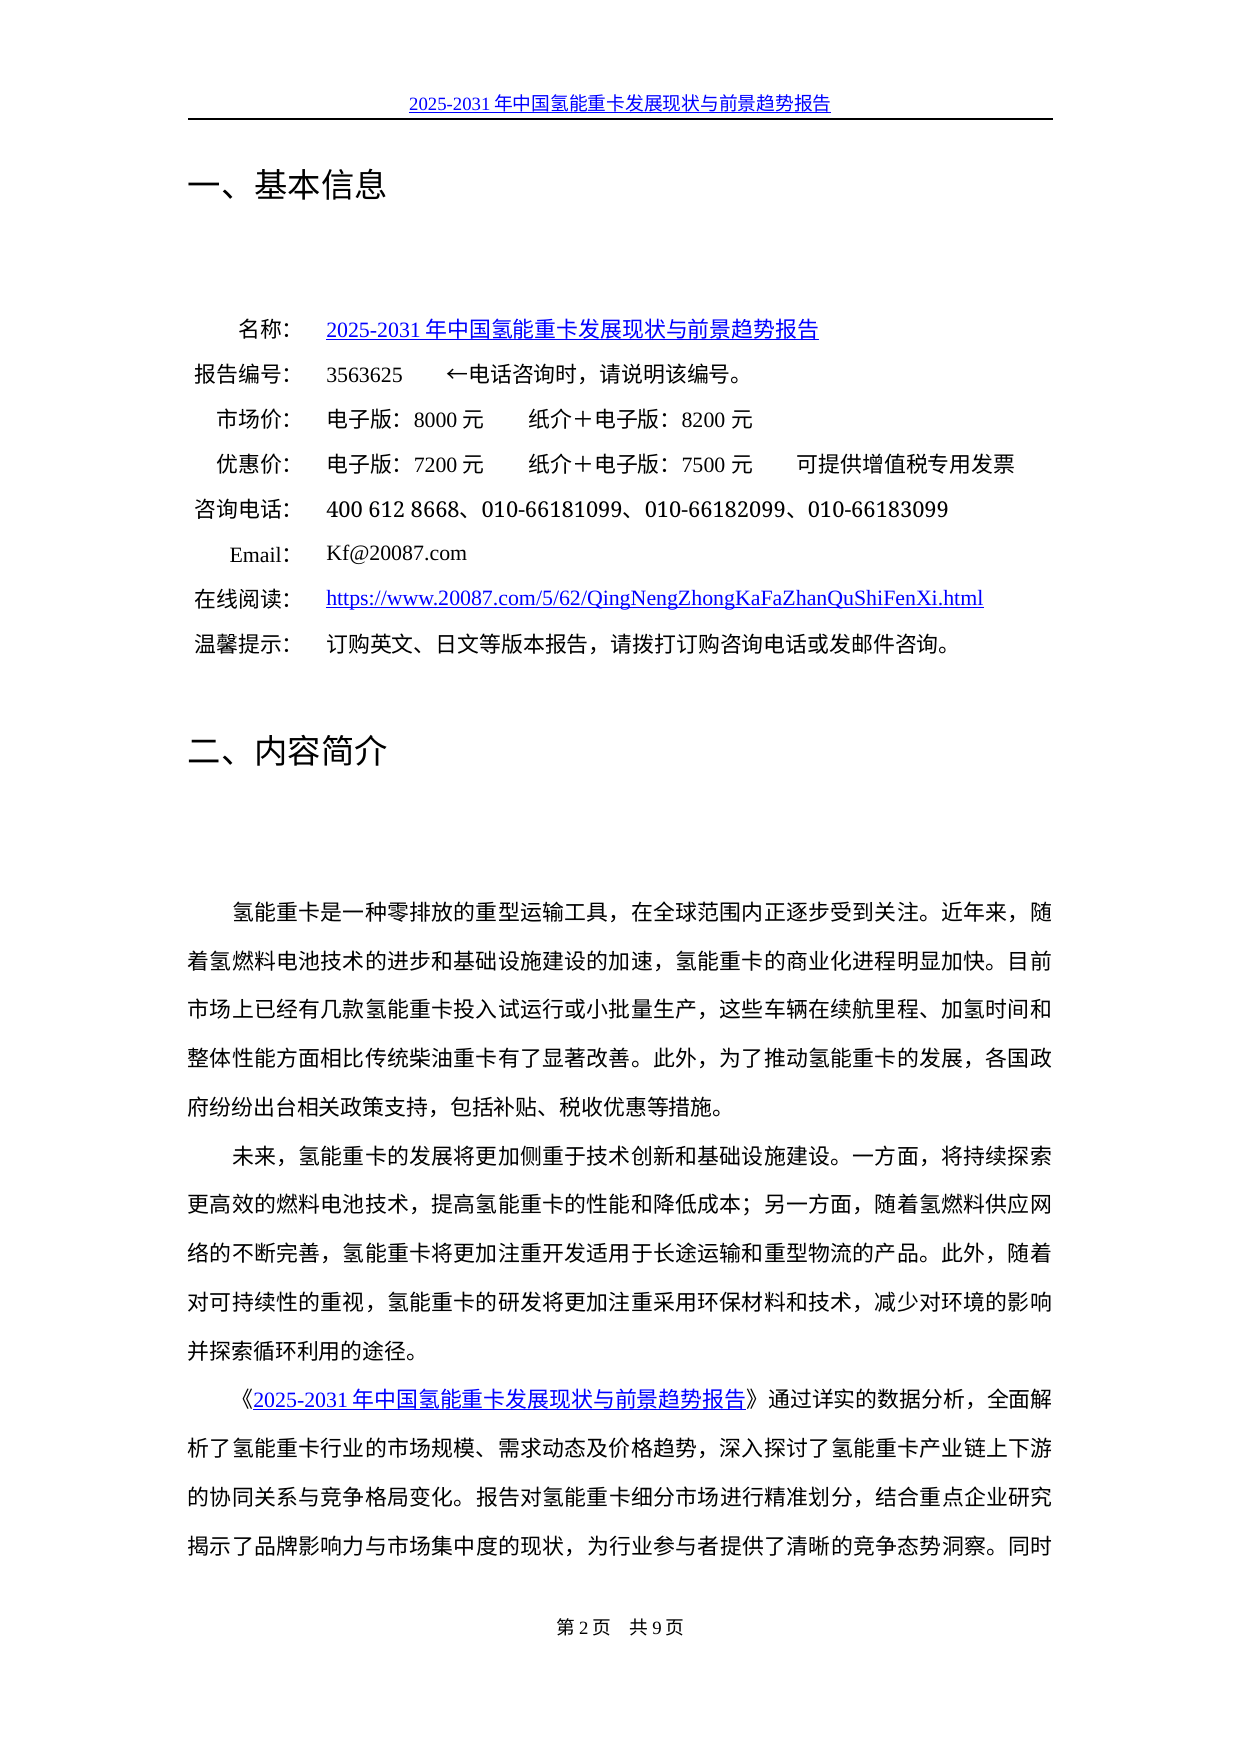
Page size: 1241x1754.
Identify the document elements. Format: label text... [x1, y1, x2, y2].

table_header 2025-2031年中国氢能重卡发展现状与前景趋势报告 [315, 312, 1073, 357]
title 二、内容简介 [187, 717, 1053, 782]
table_cell 电子版：8000 元 纸介＋电子版：8200 元 [315, 402, 1073, 447]
table_cell [315, 582, 1073, 627]
table_cell 电子版：7200 元 纸介＋电子版：7500 元 可提供增值税专用发票 [315, 447, 1073, 492]
table_cell 咨询电话： [167, 492, 315, 537]
table_cell 市场价： [167, 402, 315, 447]
table_cell 3563625 ←电话咨询时，请说明该编号。 [315, 357, 1073, 402]
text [187, 894, 1053, 1561]
table_cell Kf@20087.com [315, 537, 1073, 582]
table_cell 400 612 8668、010-66181099、010-66182099、010-66183099 [315, 492, 1073, 537]
table_cell Email： [167, 537, 315, 582]
table_cell 报告编号： [167, 357, 315, 402]
table_cell 在线阅读： [167, 582, 315, 627]
table_header 名称： [167, 312, 315, 357]
table_cell 订购英文、日文等版本报告，请拨打订购咨询电话或发邮件咨询。 [315, 627, 1073, 672]
table_cell 优惠价： [167, 447, 315, 492]
title 一、基本信息 [187, 150, 1053, 215]
table_cell 温馨提示： [167, 627, 315, 672]
